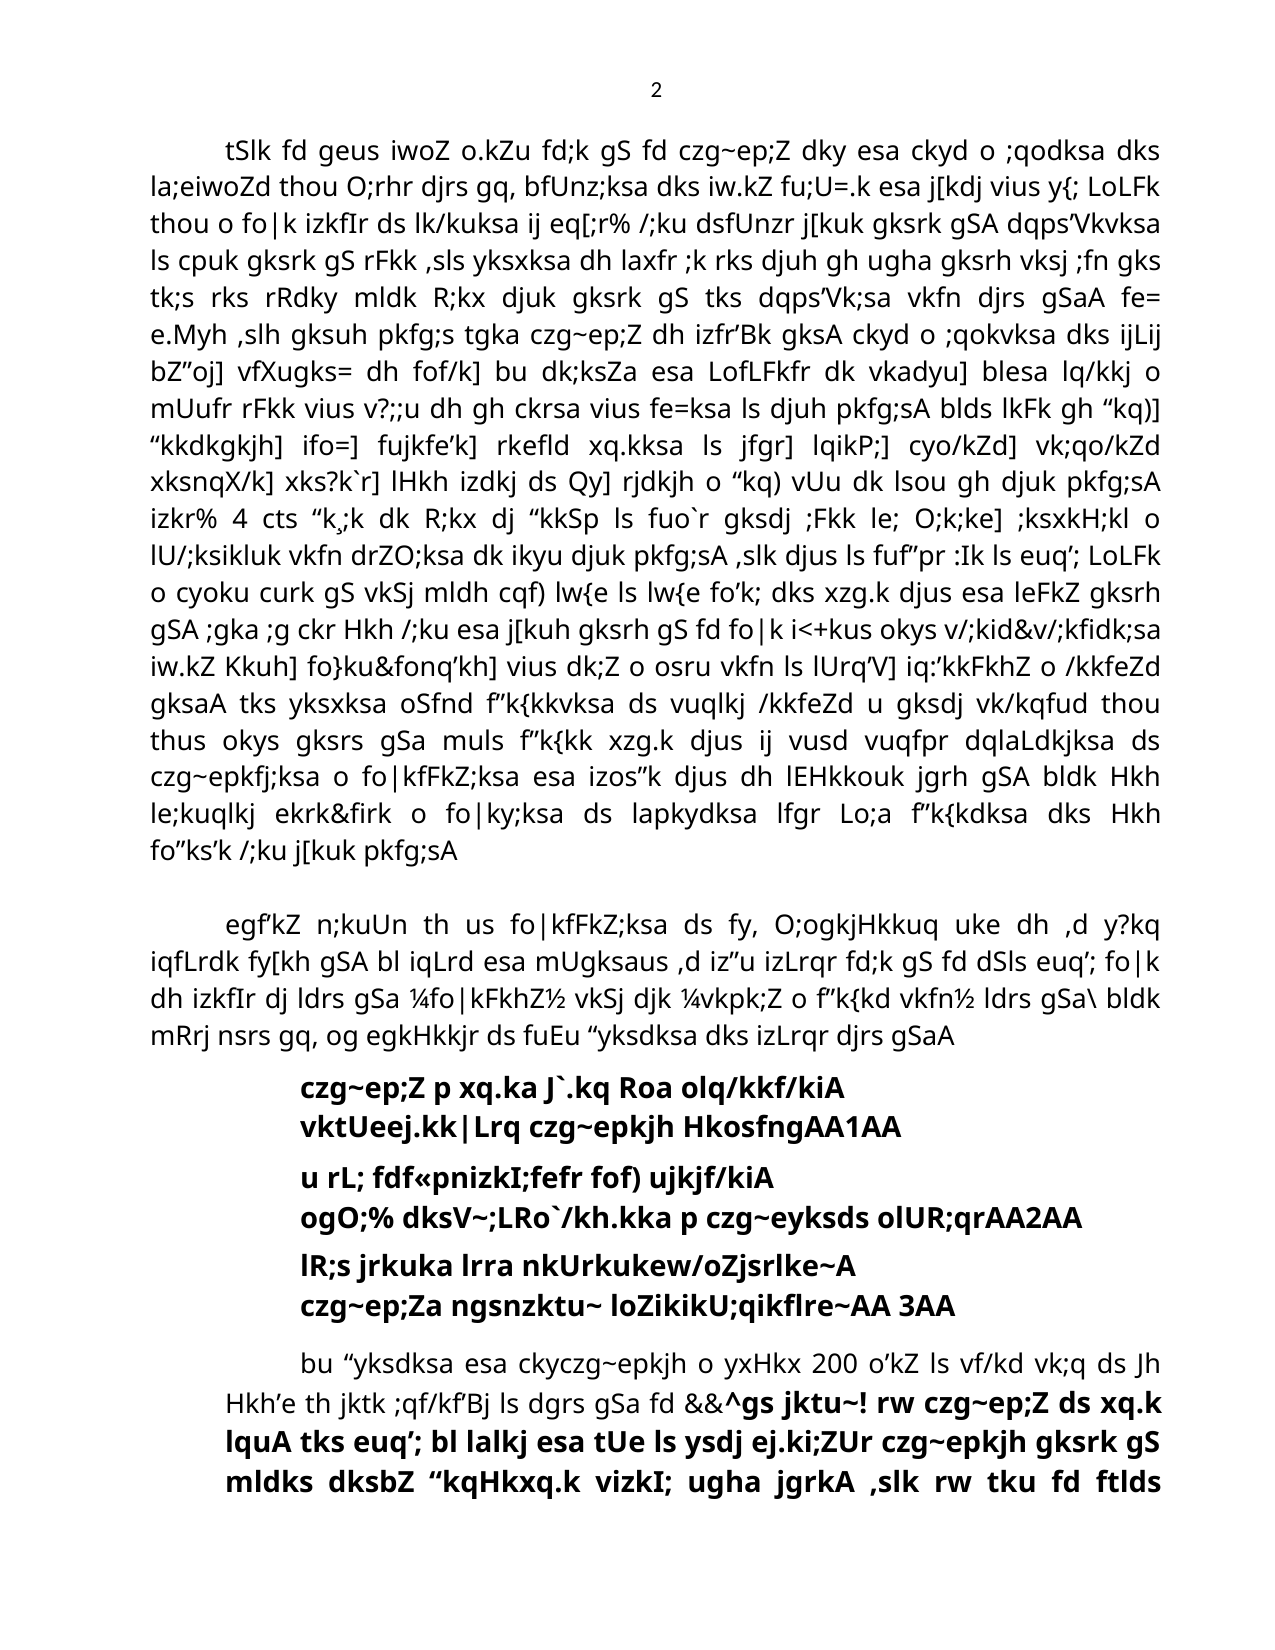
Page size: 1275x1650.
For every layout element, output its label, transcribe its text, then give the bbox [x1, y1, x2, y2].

text vktUeej.kk|Lrq czg~epkjh HkosfngAA1AA [225, 1107, 1162, 1146]
text lR;s jrkuka lrra nkUrkukew/oZjsrlke~A [225, 1246, 1162, 1285]
text czg~ep;Z p xq.ka J`.kq Roa olq/kkf/kiA [225, 1067, 1162, 1107]
text u rL; fdf«pnizkI;fefr fof) ujkjf/kiA [225, 1158, 1162, 1197]
text czg~ep;Za ngsnzktu~ loZikikU;qikflre~AA 3AA [225, 1285, 1162, 1325]
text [225, 1345, 1162, 1501]
text ogO;% dksV~;LRo`/kh.kka p czg~eyksds olUR;qrAA2AA [225, 1197, 1162, 1237]
text tSlk fd geus iwoZ o.kZu fd;k gS fd czg~ep;Z dky esa ckyd o ;qodksa dks la;eiwoZd thou O;rhr djrs gq, bfUnz;ksa dks iw.kZ fu;U=.k esa j[kdj vius y{; LoLFk thou o fo|k izkfIr ds lk/kuksa ij eq[;r% /;ku dsfUnzr j[kuk gksrk gSA dqps’Vkvksa ls cpuk gksrk gS rFkk ,sls yksxksa dh laxfr ;k rks djuh gh ugha gksrh vksj ;fn gks tk;s rks rRdky mldk R;kx djuk gksrk gS tks dqps’Vk;sa vkfn djrs gSaA fe= e.Myh ,slh gksuh pkfg;s tgka czg~ep;Z dh izfr’Bk gksA ckyd o ;qokvksa dks ijLij bZ”oj] vfXugks= dh fof/k] bu dk;ksZa esa LofLFkfr dk vkadyu] blesa lq/kkj o mUufr rFkk vius v?;;u dh gh ckrsa vius fe=ksa ls djuh pkfg;sA blds lkFk gh “kq)] “kkdkgkjh] ifo=] fujkfe’k] rkefld xq.kksa ls jfgr] lqikP;] cyo/kZd] vk;qo/kZd xksnqX/k] xks?k`r] lHkh izdkj ds Qy] rjdkjh o “kq) vUu dk lsou gh djuk pkfg;sA izkr% 4 cts “k¸;k dk R;kx dj “kkSp ls fuo`r gksdj ;Fkk le; O;k;ke] ;ksxkH;kl o lU/;ksikluk vkfn drZO;ksa dk ikyu djuk pkfg;sA ,slk djus ls fuf”pr :Ik ls euq’; LoLFk o cyoku curk gS vkSj mldh cqf) lw{e ls lw{e fo’k; dks xzg.k djus esa leFkZ gksrh gSA ;gka ;g ckr Hkh /;ku esa j[kuh gksrh gS fd fo|k i<+kus okys v/;kid&v/;kfidk;sa iw.kZ Kkuh] fo}ku&fonq’kh] vius dk;Z o osru vkfn ls lUrq’V] iq:’kkFkhZ o /kkfeZd gksaA tks yksxksa oSfnd f”k{kkvksa ds vuqlkj /kkfeZd u gksdj vk/kqfud thou thus okys gksrs gSa muls f”k{kk xzg.k djus ij vusd vuqfpr dqlaLdkjksa ds czg~epkfj;ksa o fo|kfFkZ;ksa esa izos”k djus dh lEHkkouk jgrh gSA bldk Hkh le;kuqlkj ekrk&firk o fo|ky;ksa ds lapkydksa lfgr Lo;a f”k{kdksa dks Hkh fo”ks’k /;ku j[kuk pkfg;sA [150, 131, 1162, 868]
text egf’kZ n;kuUn th us fo|kfFkZ;ksa ds fy, O;ogkjHkkuq uke dh ,d y?kq iqfLrdk fy[kh gSA bl iqLrd esa mUgksaus ,d iz”u izLrqr fd;k gS fd dSls euq’; fo|k dh izkfIr dj ldrs gSa ¼fo|kFkhZ½ vkSj djk ¼vkpk;Z o f”k{kd vkfn½ ldrs gSa\ bldk mRrj nsrs gq, og egkHkkjr ds fuEu “yksdksa dks izLrqr djrs gSaA [150, 905, 1162, 1053]
